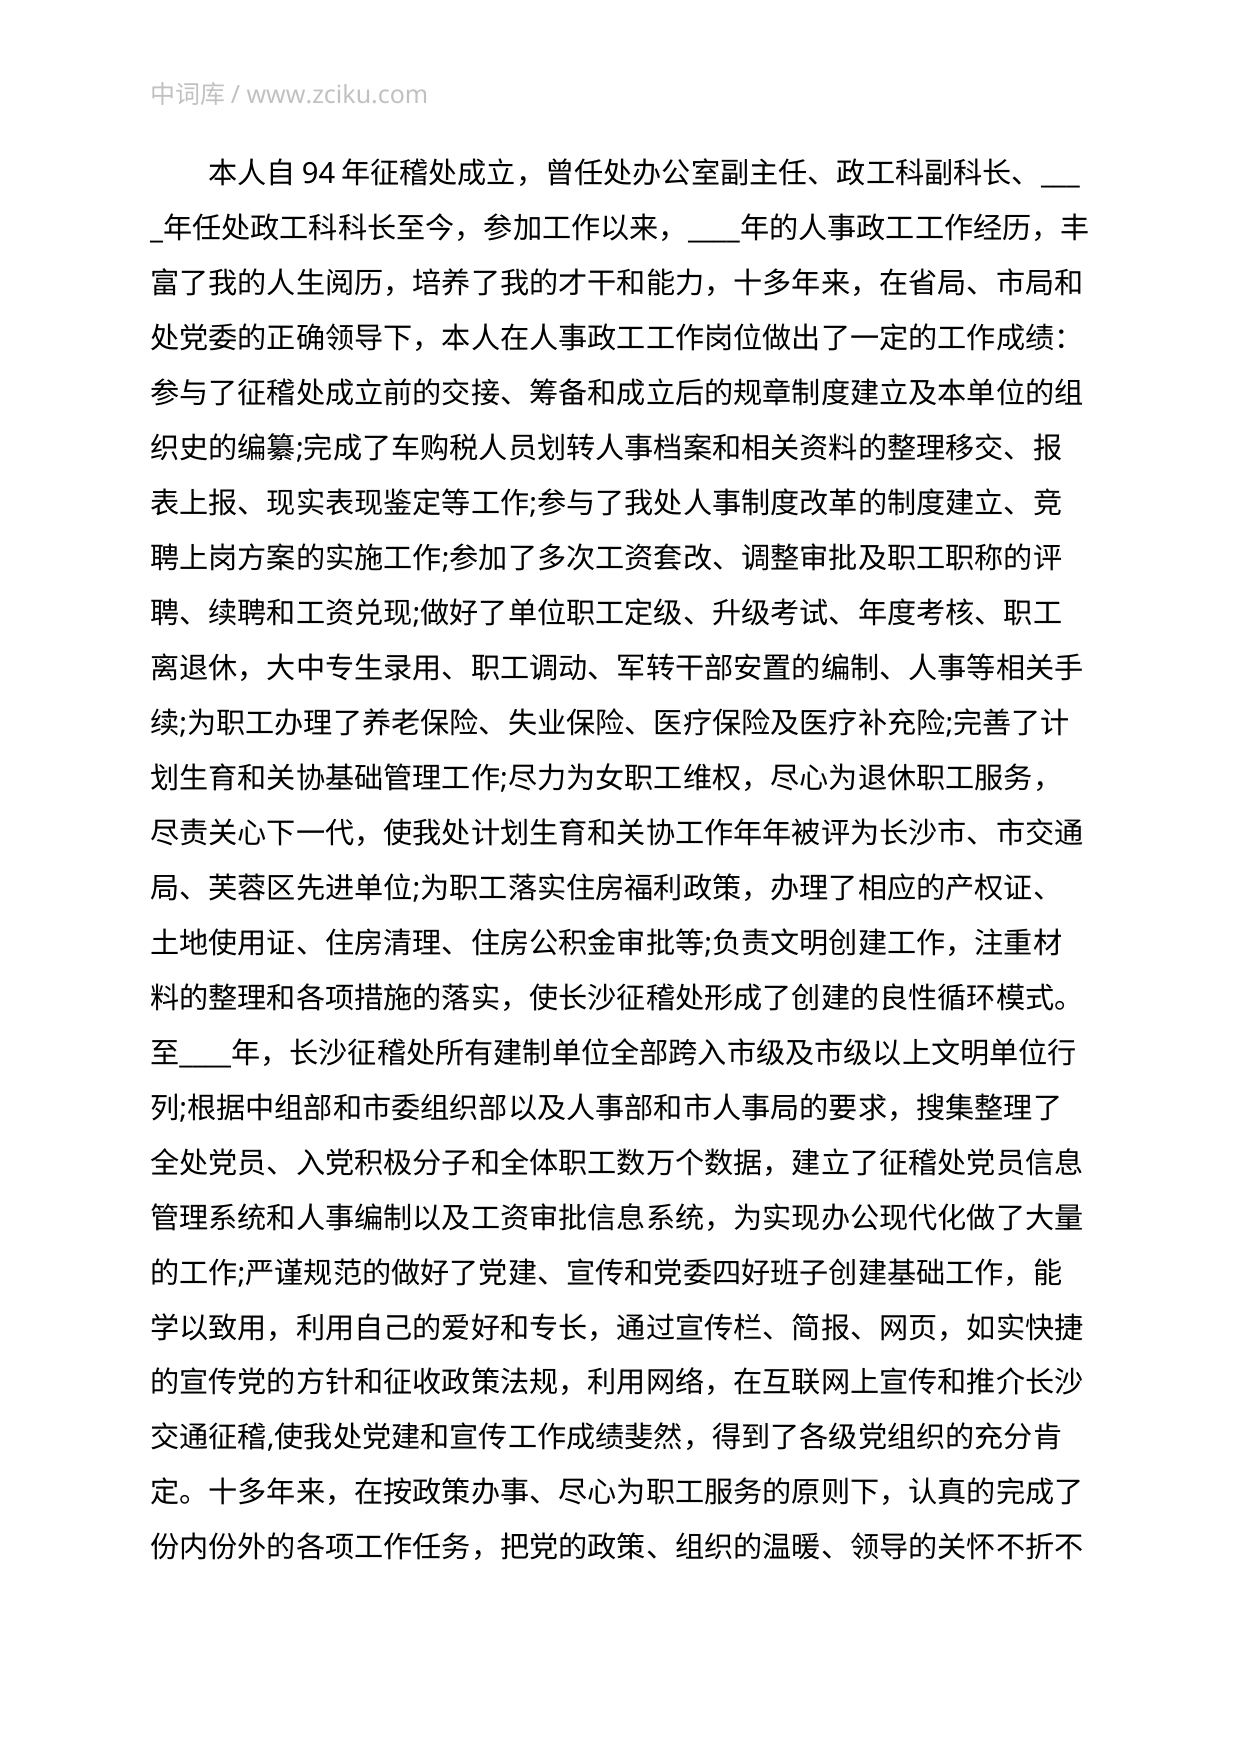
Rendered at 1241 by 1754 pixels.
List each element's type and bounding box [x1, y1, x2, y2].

text [150, 150, 1090, 1566]
